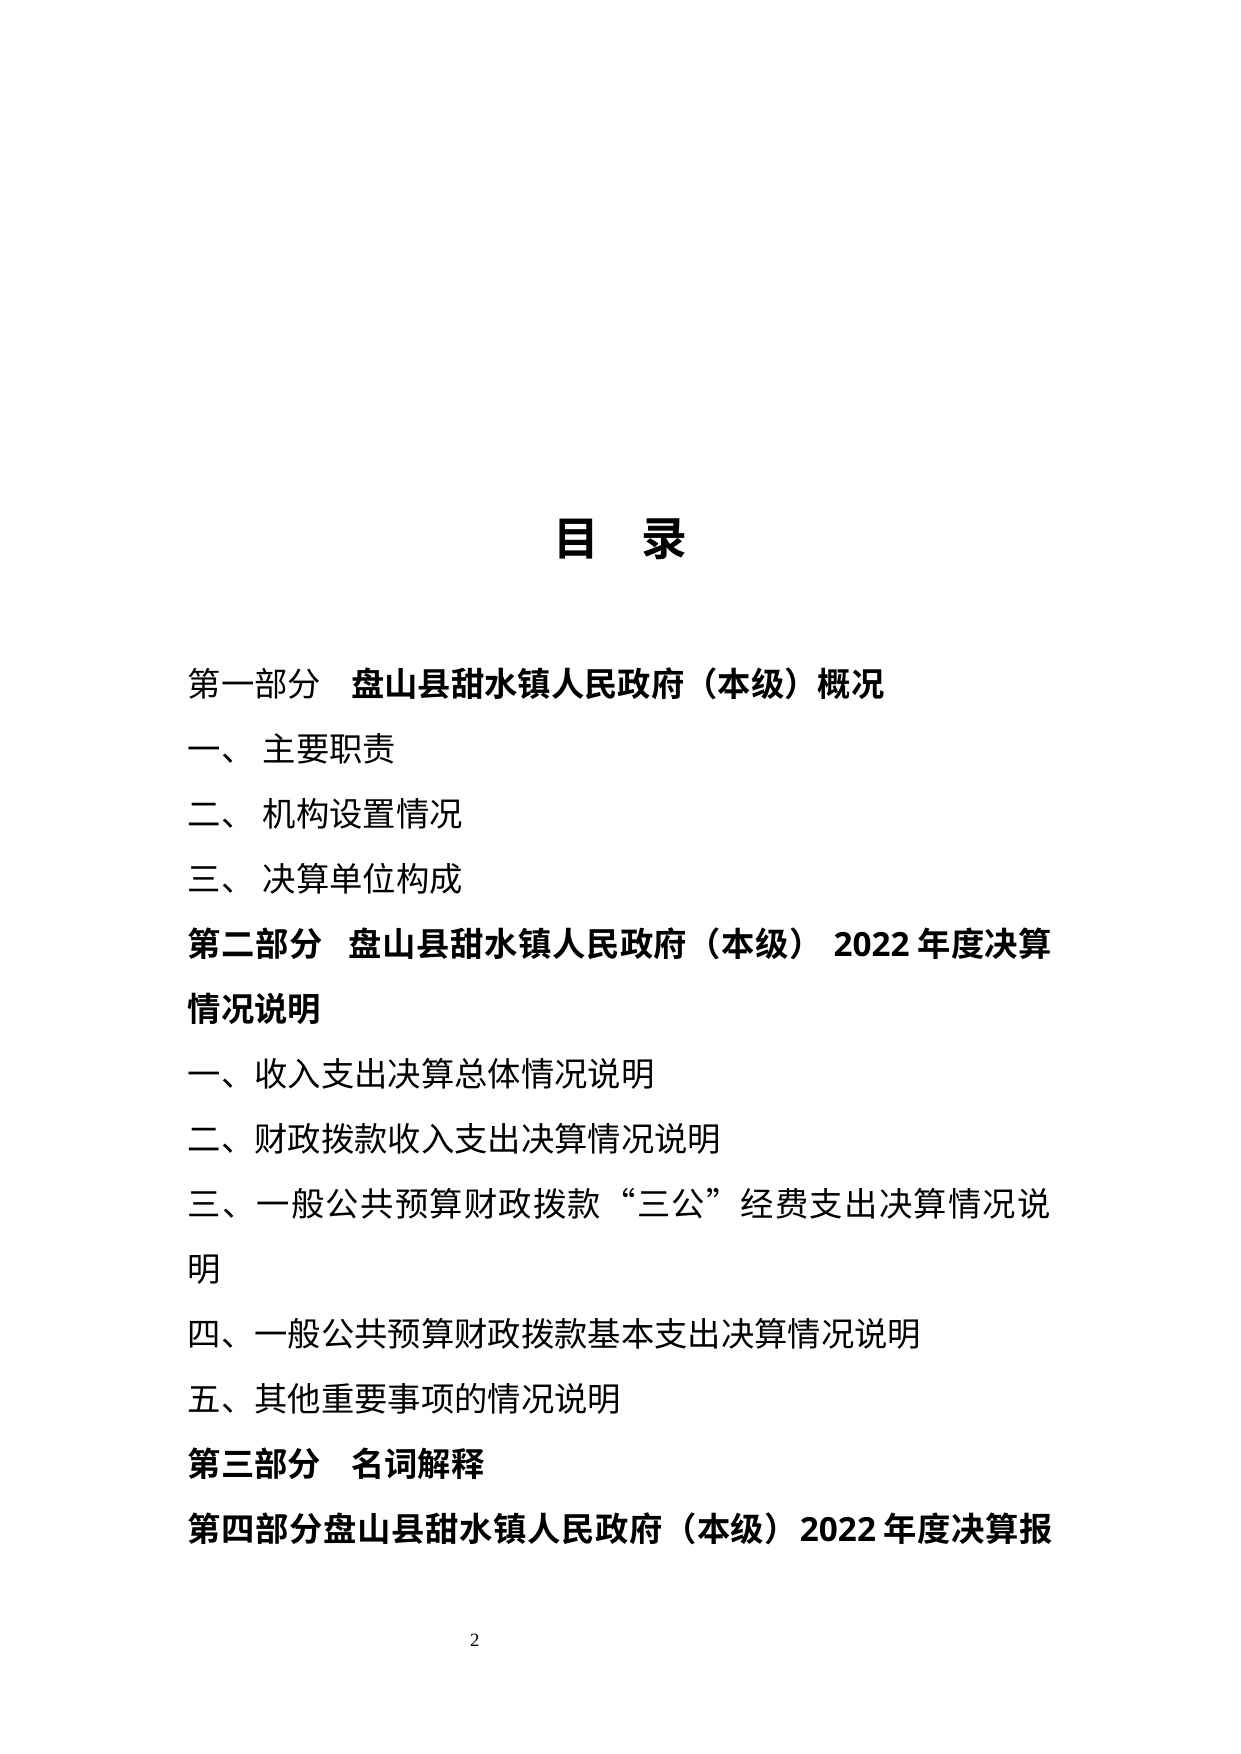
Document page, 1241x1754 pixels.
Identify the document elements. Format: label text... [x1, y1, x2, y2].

list 机构设置情况 [187, 779, 1053, 844]
text 第二部分 盘山县甜水镇人民政府（本级） 2022年度决算情况说明 [187, 909, 1053, 1039]
list 决算单位构成 [187, 844, 1053, 909]
text 目 录 [187, 487, 1053, 584]
text 二、财政拨款收入支出决算情况说明 [187, 1104, 1053, 1169]
text 三、一般公共预算财政拨款“三公”经费支出决算情况说明 [187, 1169, 1053, 1299]
text 四、一般公共预算财政拨款基本支出决算情况说明 [187, 1299, 1053, 1364]
text 第一部分 盘山县甜水镇人民政府（本级）概况 [187, 649, 1053, 714]
text 第三部分 名词解释 [187, 1429, 1053, 1494]
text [187, 1494, 1053, 1559]
text 一、收入支出决算总体情况说明 [187, 1039, 1053, 1104]
text 五、其他重要事项的情况说明 [187, 1364, 1053, 1429]
list 主要职责 [187, 714, 1053, 779]
